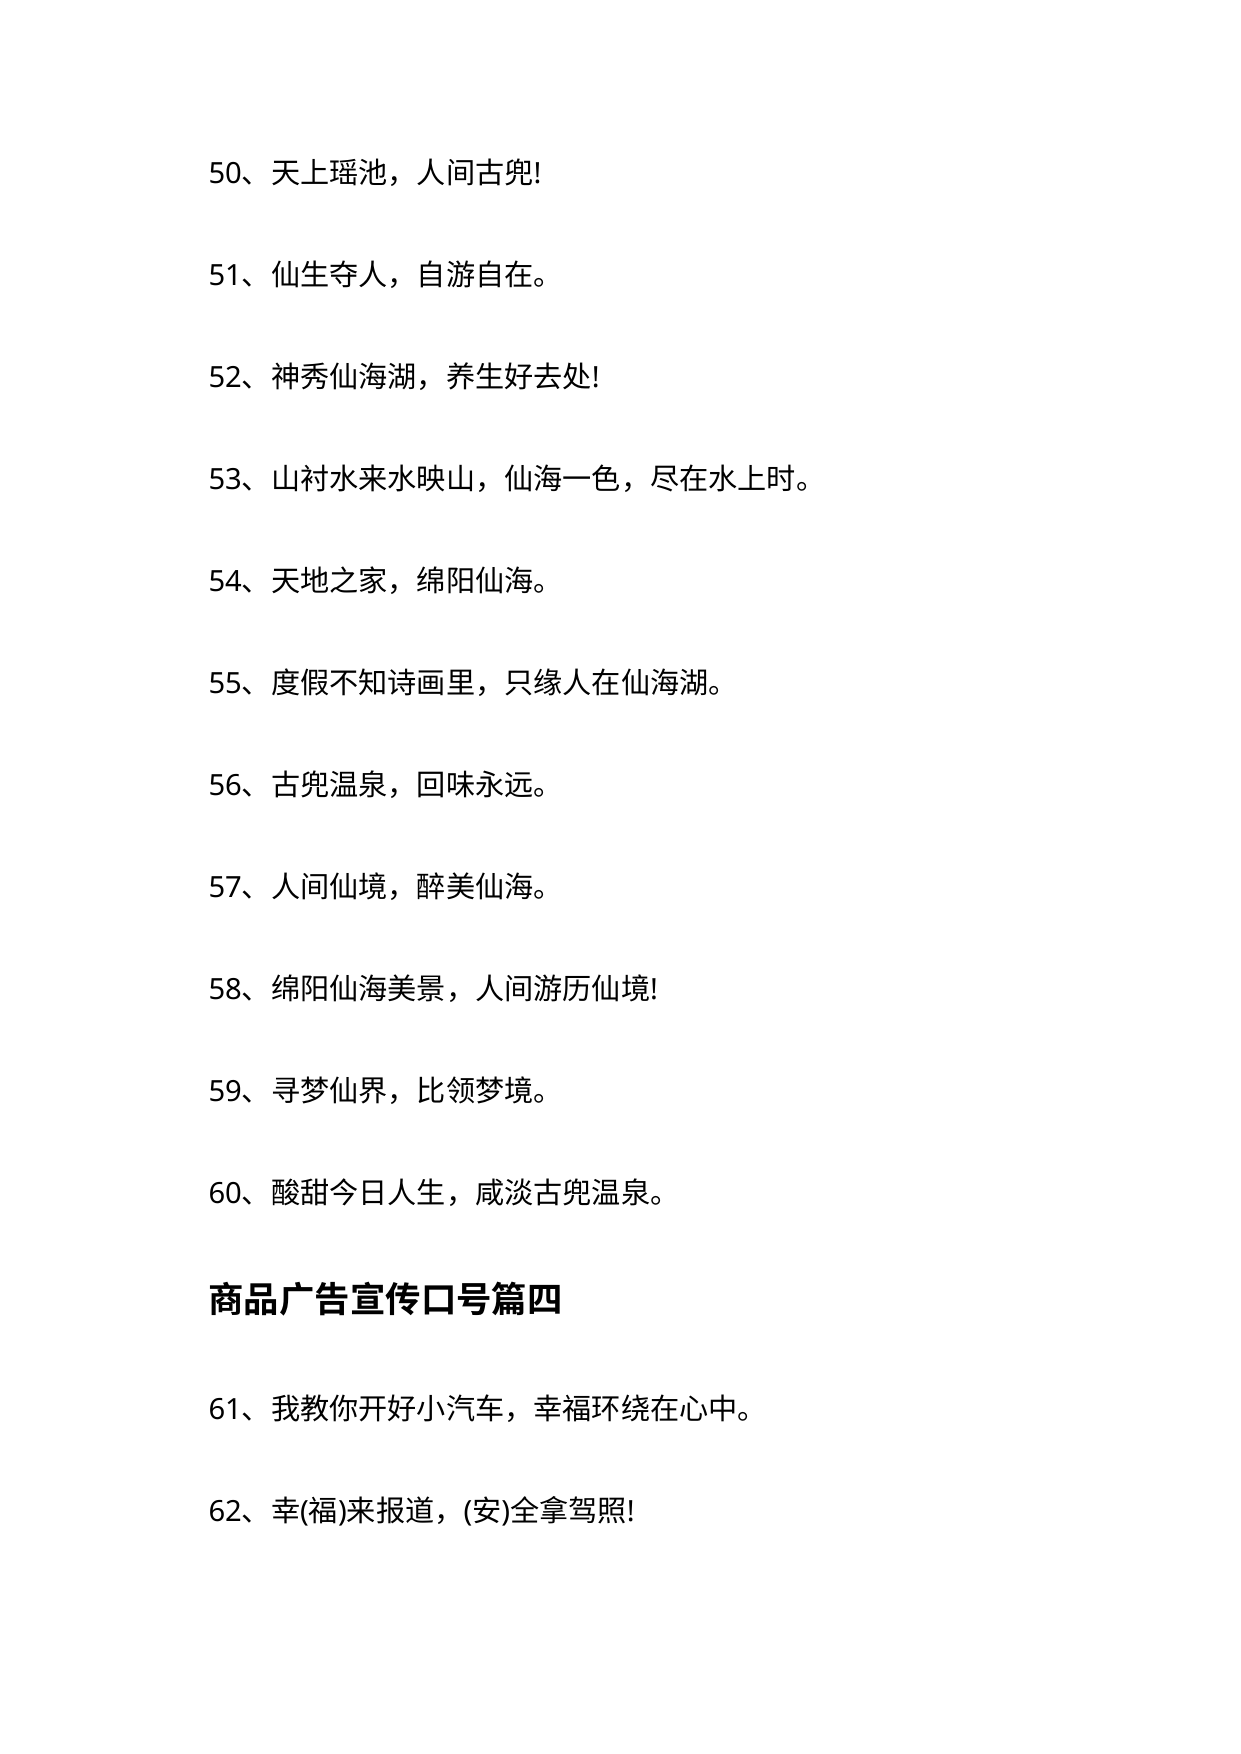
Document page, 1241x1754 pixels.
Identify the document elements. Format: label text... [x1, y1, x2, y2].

text 53、山衬水来水映山，仙海一色，尽在水上时。 [150, 456, 1090, 498]
text 52、神秀仙海湖，养生好去处! [150, 354, 1090, 396]
text 59、寻梦仙界，比领梦境。 [150, 1068, 1090, 1110]
text 56、古兜温泉，回味永远。 [150, 762, 1090, 804]
text 58、绵阳仙海美景，人间游历仙境! [150, 966, 1090, 1008]
text 55、度假不知诗画里，只缘人在仙海湖。 [150, 660, 1090, 702]
text 50、天上瑶池，人间古兜! [150, 150, 1090, 192]
text 60、酸甜今日人生，咸淡古兜温泉。 [150, 1170, 1090, 1212]
text 62、幸(福)来报道，(安)全拿驾照! [150, 1487, 1090, 1529]
text 商品广告宣传口号篇四 [150, 1272, 1090, 1323]
text 61、我教你开好小汽车，幸福环绕在心中。 [150, 1385, 1090, 1428]
text 51、仙生夺人，自游自在。 [150, 252, 1090, 294]
text 54、天地之家，绵阳仙海。 [150, 558, 1090, 600]
text 57、人间仙境，醉美仙海。 [150, 864, 1090, 906]
